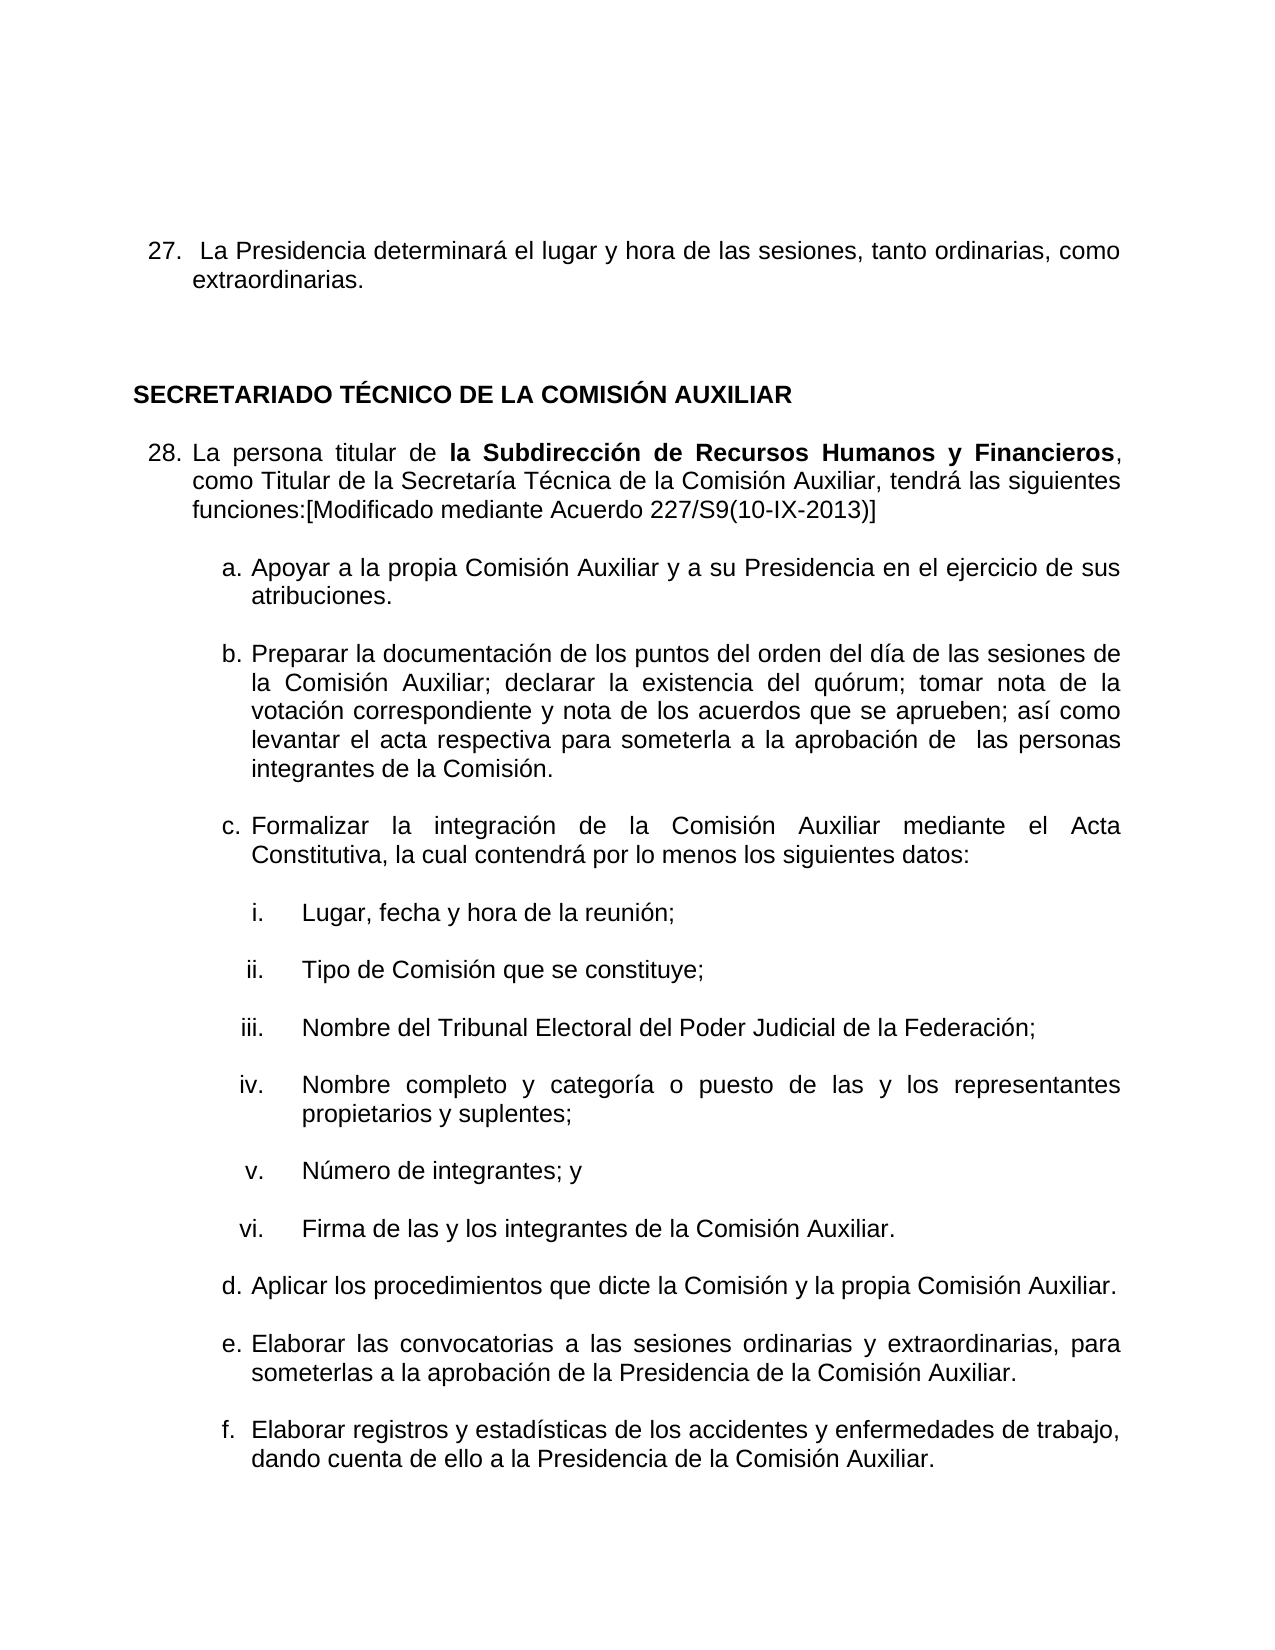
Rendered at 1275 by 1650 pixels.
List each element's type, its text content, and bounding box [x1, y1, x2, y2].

list Tipo de Comisión que se constituye; [264, 955, 1122, 984]
list Número de integrantes; y [264, 1156, 1122, 1185]
list Firma de las y los integrantes de la Comisión Auxiliar. [264, 1214, 1122, 1242]
list Formalizar la integración de la Comisión Auxiliar mediante el Acta Constitutiva, la cual contendrá por lo menos los siguientes datos: [222, 811, 1122, 869]
list Nombre del Tribunal Electoral del Poder Judicial de la Federación; [264, 1012, 1122, 1041]
list Apoyar a la propia Comisión Auxiliar y a su Presidencia en el ejercicio de sus atribuciones. [222, 552, 1122, 610]
text SECRETARIADO TÉCNICO DE LA COMISIÓN AUXILIAR [133, 380, 1122, 409]
list La Presidencia determinará el lugar y hora de las sesiones, tanto ordinarias, como extraordinarias. [148, 236, 1122, 294]
list Elaborar las convocatorias a las sesiones ordinarias y extraordinarias, para someterlas a la aprobación de la Presidencia de la Comisión Auxiliar. [222, 1329, 1122, 1386]
list Preparar la documentación de los puntos del orden del día de las sesiones de la Comisión Auxiliar; declarar la existencia del quórum; tomar nota de la votación correspondiente y nota de los acuerdos que se aprueben; así como levantar el acta respectiva para someterla a la aprobación de las personas integrantes de la Comisión. [222, 639, 1122, 782]
list Nombre completo y categoría o puesto de las y los representantes propietarios y suplentes; [264, 1070, 1122, 1127]
list Elaborar registros y estadísticas de los accidentes y enfermedades de trabajo, dando cuenta de ello a la Presidencia de la Comisión Auxiliar. [222, 1415, 1122, 1472]
list Lugar, fecha y hora de la reunión; [264, 897, 1122, 926]
list La persona titular de la Subdirección de Recursos Humanos y Financieros, como Titular de la Secretaría Técnica de la Comisión Auxiliar, tendrá las siguientes funciones:[Modificado mediante Acuerdo 227/S9(10-IX-2013)] [148, 437, 1122, 524]
list Aplicar los procedimientos que dicte la Comisión y la propia Comisión Auxiliar. [222, 1271, 1122, 1300]
